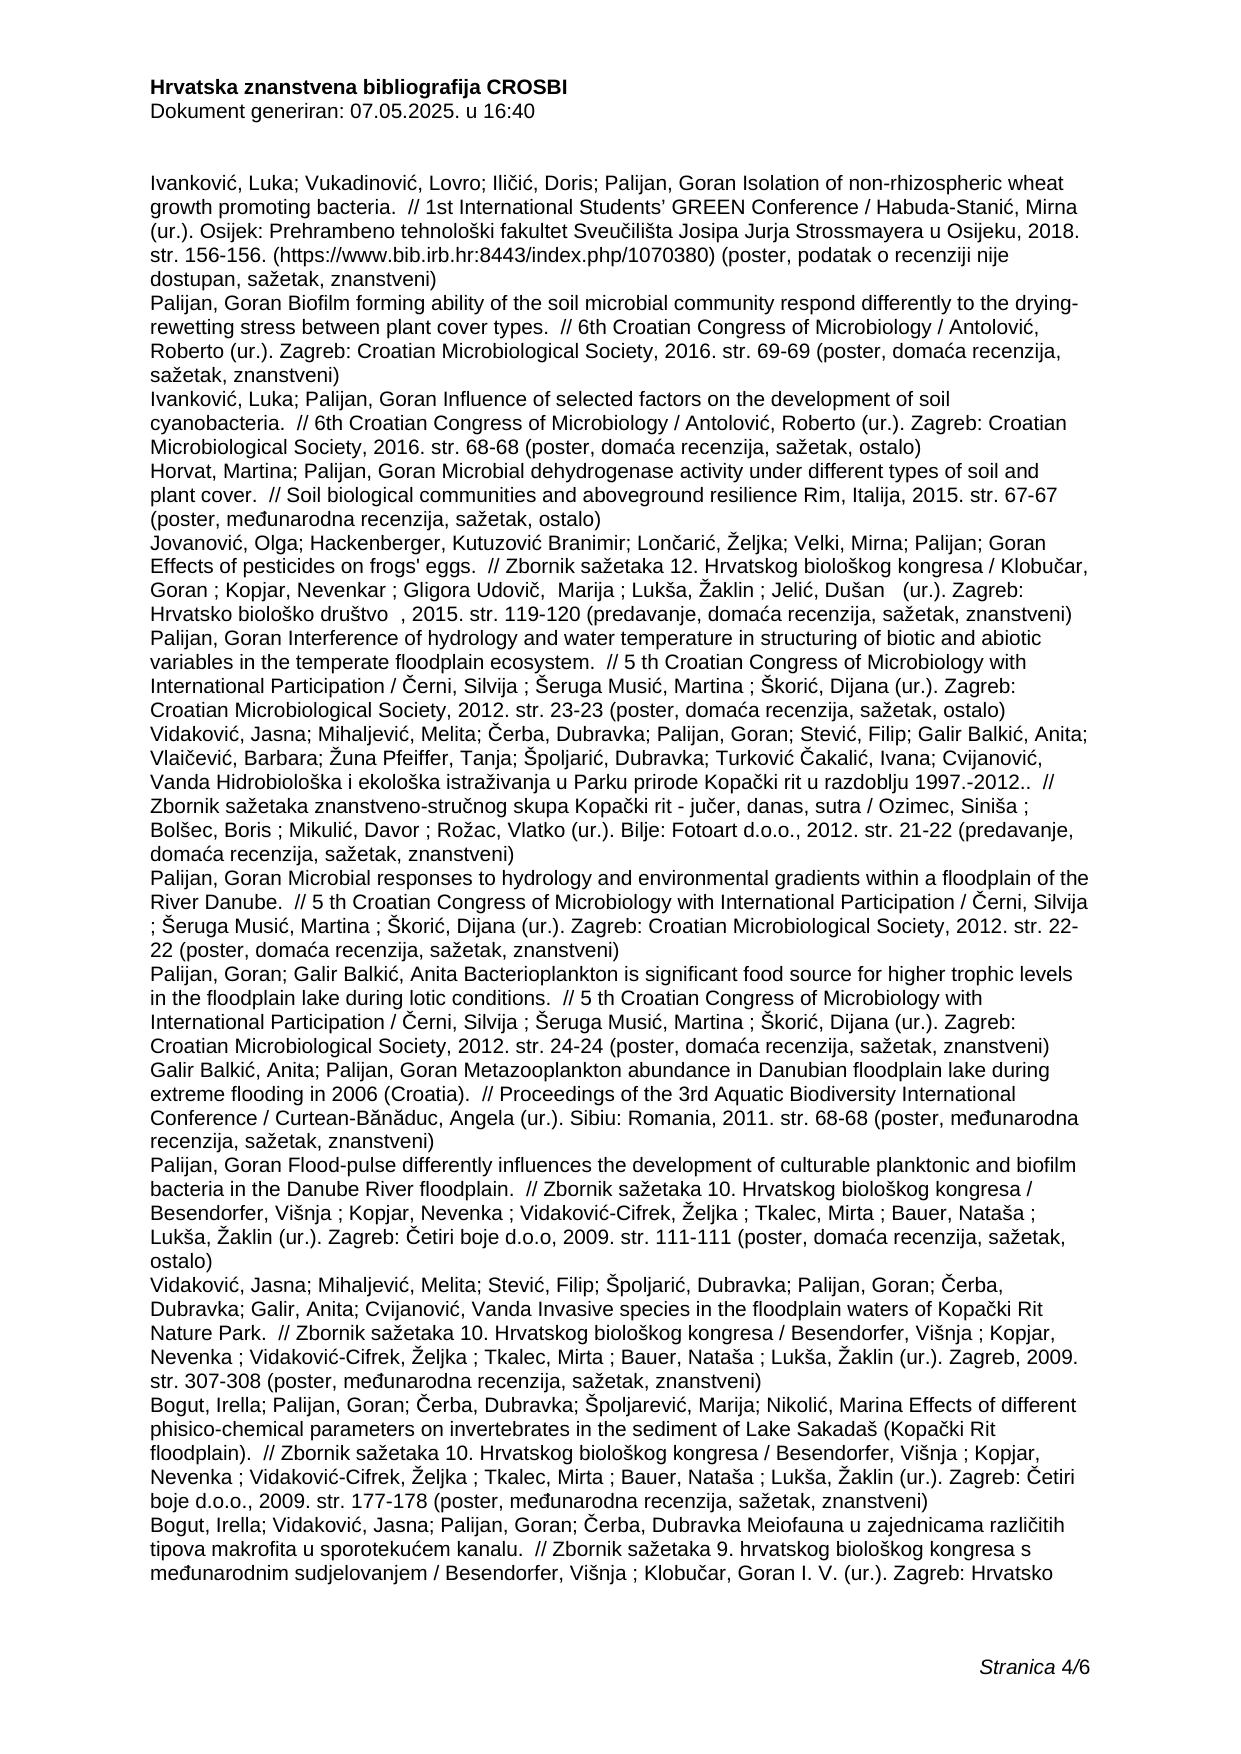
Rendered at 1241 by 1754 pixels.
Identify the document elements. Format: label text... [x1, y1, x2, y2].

text Vidaković, Jasna; Mihaljević, Melita; Stević, Filip; Špoljarić, Dubravka; Palijan, Goran; Čerba, Dubravka; Galir, Anita; Cvijanović, Vanda [150, 1273, 1090, 1393]
text Palijan, Goran [150, 1153, 1090, 1273]
text Jovanović, Olga; Hackenberger, Kutuzović Branimir; Lončarić, Željka; Velki, Mirna; Palijan; Goran [150, 530, 1090, 626]
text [150, 1513, 1090, 1584]
text Bogut, Irella; Palijan, Goran; Čerba, Dubravka; Špoljarević, Marija; Nikolić, Marina [150, 1393, 1090, 1513]
text Palijan, Goran [150, 291, 1090, 387]
text Palijan, Goran [150, 866, 1090, 962]
text Palijan, Goran [150, 626, 1090, 722]
text Galir Balkić, Anita; Palijan, Goran [150, 1057, 1090, 1153]
text Horvat, Martina; Palijan, Goran [150, 458, 1090, 530]
text Palijan, Goran; Galir Balkić, Anita [150, 962, 1090, 1057]
text Ivanković, Luka; Vukadinović, Lovro; Iličić, Doris; Palijan, Goran [150, 171, 1090, 291]
text Vidaković, Jasna; Mihaljević, Melita; Čerba, Dubravka; Palijan, Goran; Stević, Filip; Galir Balkić, Anita; Vlaičević, Barbara; Žuna Pfeiffer, Tanja; Špoljarić, Dubravka; Turković Čakalić, Ivana; Cvijanović, Vanda [150, 722, 1090, 866]
text Ivanković, Luka; Palijan, Goran [150, 387, 1090, 458]
